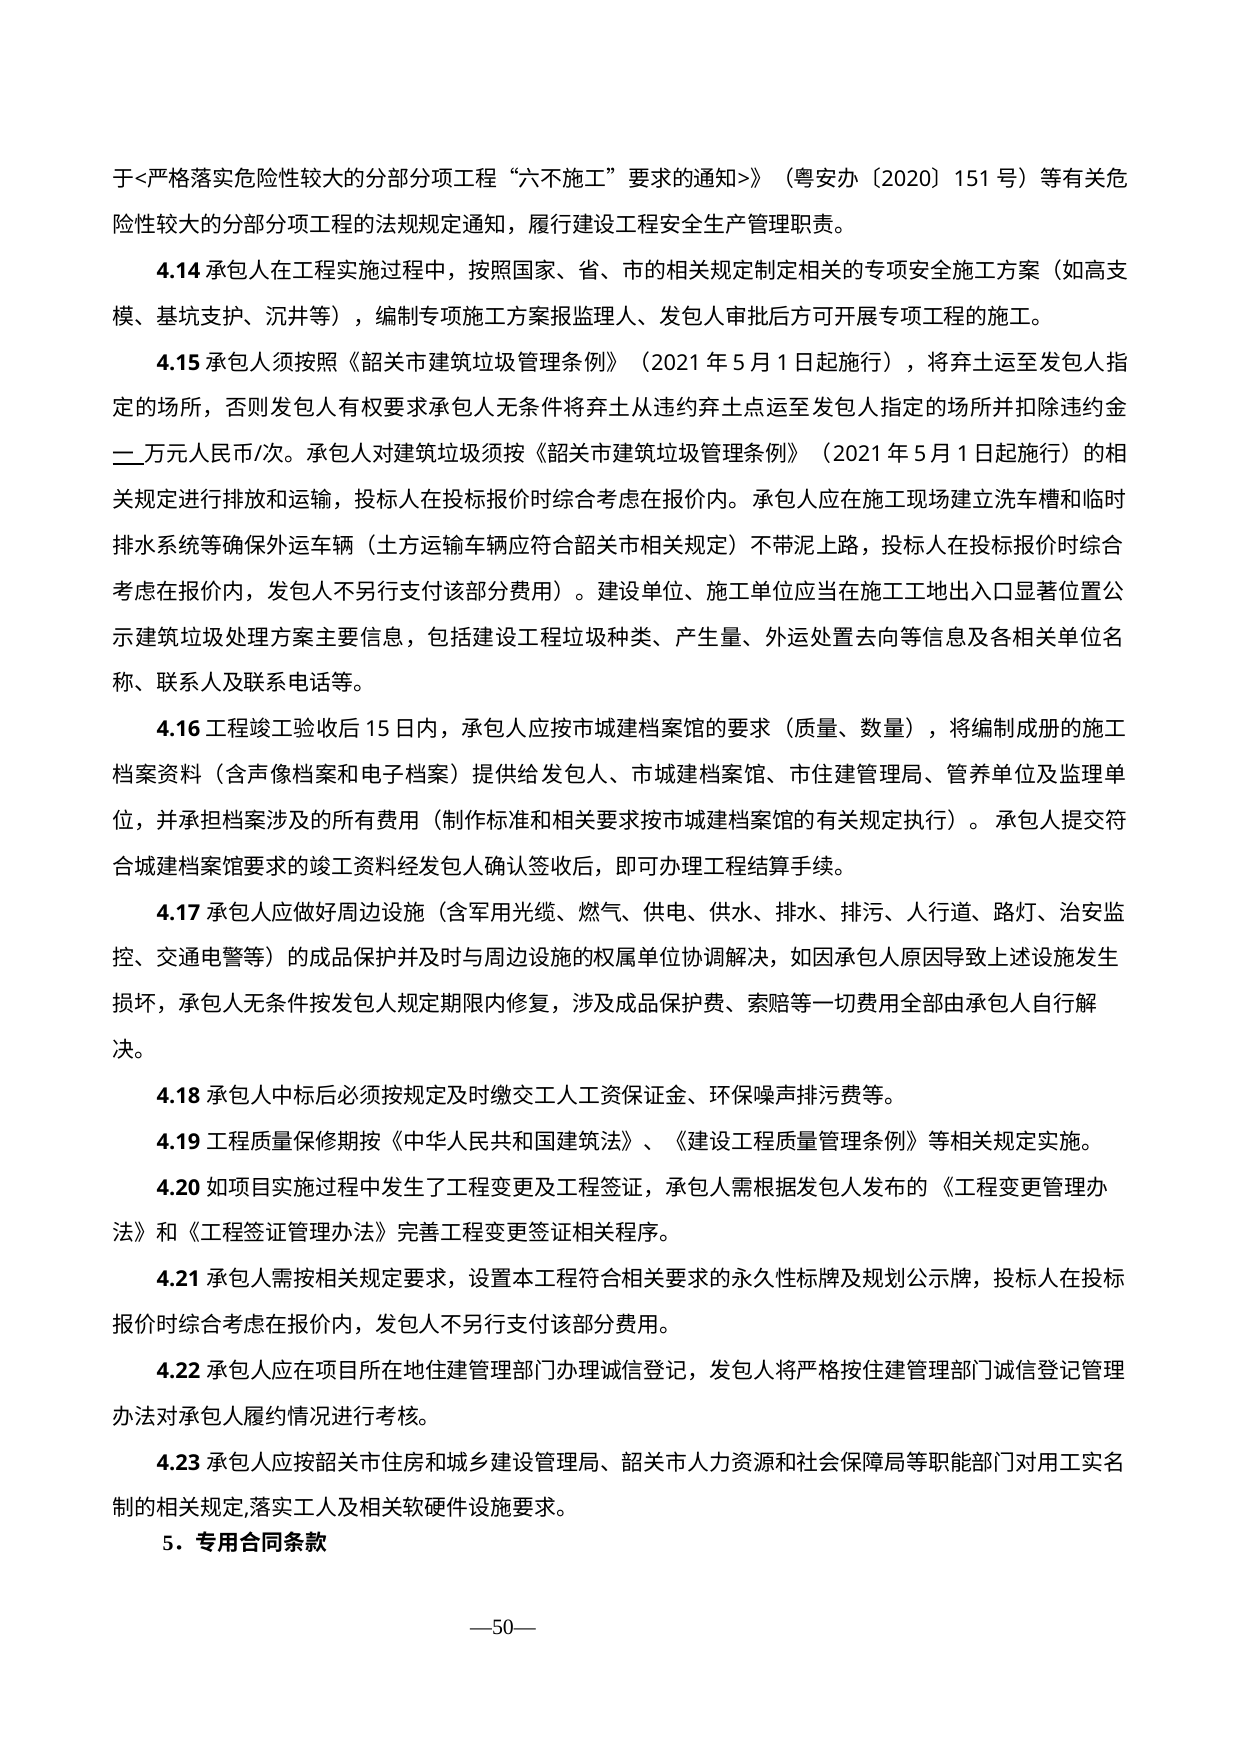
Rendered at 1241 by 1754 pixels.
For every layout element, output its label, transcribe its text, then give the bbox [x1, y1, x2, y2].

text 4.16工程竣工验收后15日内，承包人应按市城建档案馆的要求（质量、数量），将编制成册的施工档案资料（含声像档案和电子档案）提供给发包人、市城建档案馆、市住建管理局、管养单位及监理单位，并承担档案涉及的所有费用（制作标准和相关要求按市城建档案馆的有关规定执行）。承包人提交符合城建档案馆要求的竣工资料经发包人确认签收后，即可办理工程结算手续。 [112, 700, 1128, 883]
text 4.14承包人在工程实施过程中，按照国家、省、市的相关规定制定相关的专项安全施工方案（如高支模、基坑支护、沉井等），编制专项施工方案报监理人、发包人审批后方可开展专项工程的施工。 [112, 242, 1128, 333]
text 4.19 工程质量保修期按《中华人民共和国建筑法》、《建设工程质量管理条例》等相关规定实施。 [112, 1112, 1128, 1158]
text 4.15承包人须按照《韶关市建筑垃圾管理条例》（2021年5月1日起施行），将弃土运至发包人指定的场所，否则发包人有权要求承包人无条件将弃土从违约弃土点运至发包人指定的场所并扣除违约金 一 万元人民币/次。承包人对建筑垃圾须按《韶关市建筑垃圾管理条例》（2021年5月1日起施行）的相关规定进行排放和运输，投标人在投标报价时综合考虑在报价内。承包人应在施工现场建立洗车槽和临时排水系统等确保外运车辆（土方运输车辆应符合韶关市相关规定）不带泥上路，投标人在投标报价时综合考虑在报价内，发包人不另行支付该部分费用）。建设单位、施工单位应当在施工工地出入口显著位置公示建筑垃圾处理方案主要信息，包括建设工程垃圾种类、产生量、外运处置去向等信息及各相关单位名称、联系人及联系电话等。 [112, 333, 1128, 700]
text 4.17 承包人应做好周边设施（含军用光缆、燃气、供电、供水、排水、排污、人行道、路灯、治安监控、交通电警等）的成品保护并及时与周边设施的权属单位协调解决，如因承包人原因导致上述设施发生损坏，承包人无条件按发包人规定期限内修复，涉及成品保护费、索赔等一切费用全部由承包人自行解决。 [112, 883, 1128, 1067]
text 4.21 承包人需按相关规定要求，设置本工程符合相关要求的永久性标牌及规划公示牌，投标人在投标报价时综合考虑在报价内，发包人不另行支付该部分费用。 [112, 1250, 1128, 1342]
text 4.22 承包人应在项目所在地住建管理部门办理诚信登记，发包人将严格按住建管理部门诚信登记管理办法对承包人履约情况进行考核。 [112, 1342, 1128, 1433]
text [112, 150, 1128, 242]
text 4.18 承包人中标后必须按规定及时缴交工人工资保证金、环保噪声排污费等。 [112, 1067, 1128, 1112]
text 4.20 如项目实施过程中发生了工程变更及工程签证，承包人需根据发包人发布的 《工程变更管理办法》和《工程签证管理办法》完善工程变更签证相关程序。 [112, 1158, 1128, 1250]
subtitle 5．专用合同条款 [112, 1525, 1128, 1557]
text 4.23 承包人应按韶关市住房和城乡建设管理局、韶关市人力资源和社会保障局等职能部门对用工实名制的相关规定,落实工人及相关软硬件设施要求。 [112, 1433, 1128, 1525]
